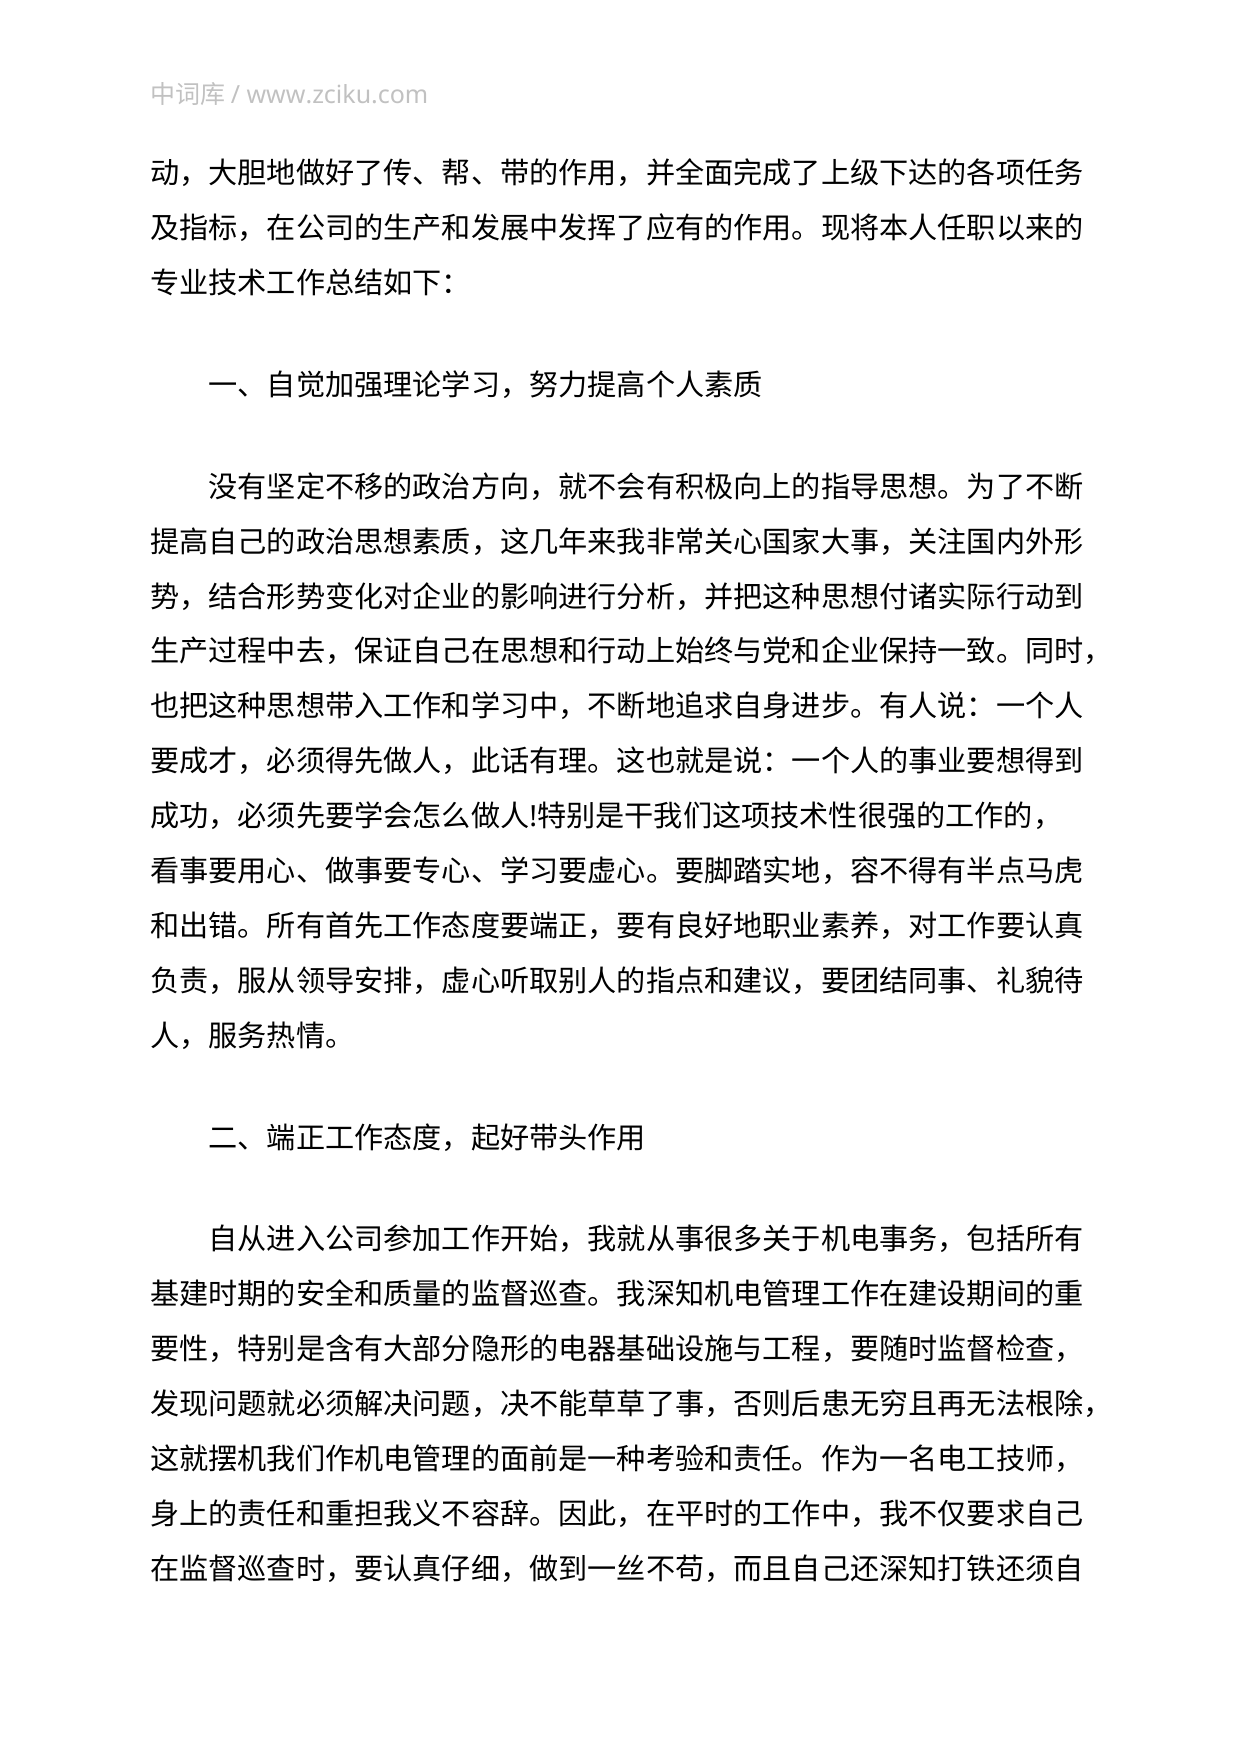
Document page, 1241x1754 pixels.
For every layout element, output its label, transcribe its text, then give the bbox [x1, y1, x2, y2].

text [150, 1216, 1090, 1588]
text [150, 150, 1090, 302]
text 一、自觉加强理论学习，努力提高个人素质 [150, 362, 1090, 404]
text 二、端正工作态度，起好带头作用 [150, 1114, 1090, 1156]
text 没有坚定不移的政治方向，就不会有积极向上的指导思想。为了不断提高自己的政治思想素质，这几年来我非常关心国家大事，关注国内外形势，结合形势变化对企业的影响进行分析，并把这种思想付诸实际行动到生产过程中去，保证自己在思想和行动上始终与党和企业保持一致。同时，也把这种思想带入工作和学习中，不断地追求自身进步。有人说：一个人要成才，必须得先做人，此话有理。这也就是说：一个人的事业要想得到成功，必须先要学会怎么做人!特别是干我们这项技术性很强的工作的，看事要用心、做事要专心、学习要虚心。要脚踏实地，容不得有半点马虎和出错。所有首先工作态度要端正，要有良好地职业素养，对工作要认真负责，服从领导安排，虚心听取别人的指点和建议，要团结同事、礼貌待人，服务热情。 [150, 463, 1090, 1055]
